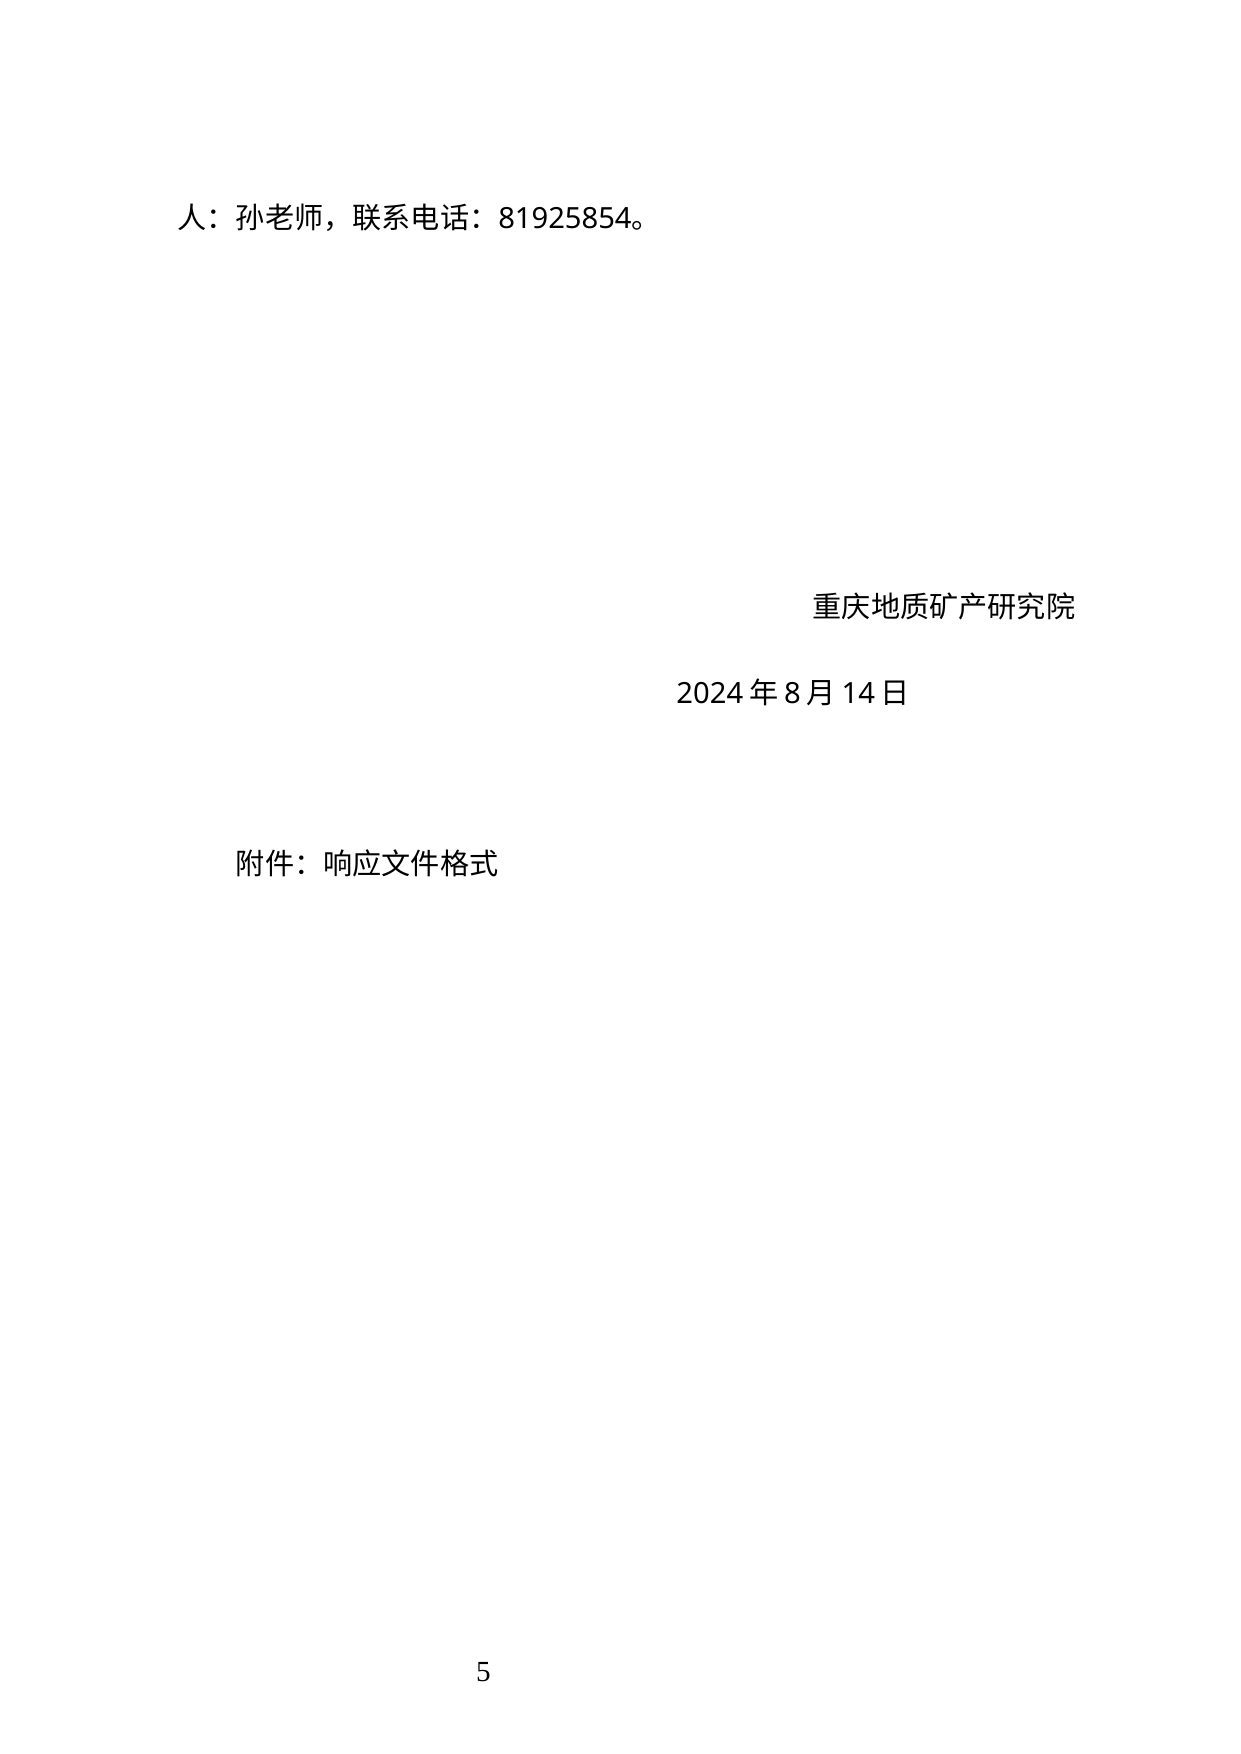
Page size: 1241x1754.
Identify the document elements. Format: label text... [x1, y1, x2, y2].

text 重庆地质矿产研究院 [177, 572, 1075, 637]
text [177, 194, 1075, 237]
text 附件：响应文件格式 [177, 829, 1075, 894]
text 2024年8月14日 [177, 658, 1075, 723]
